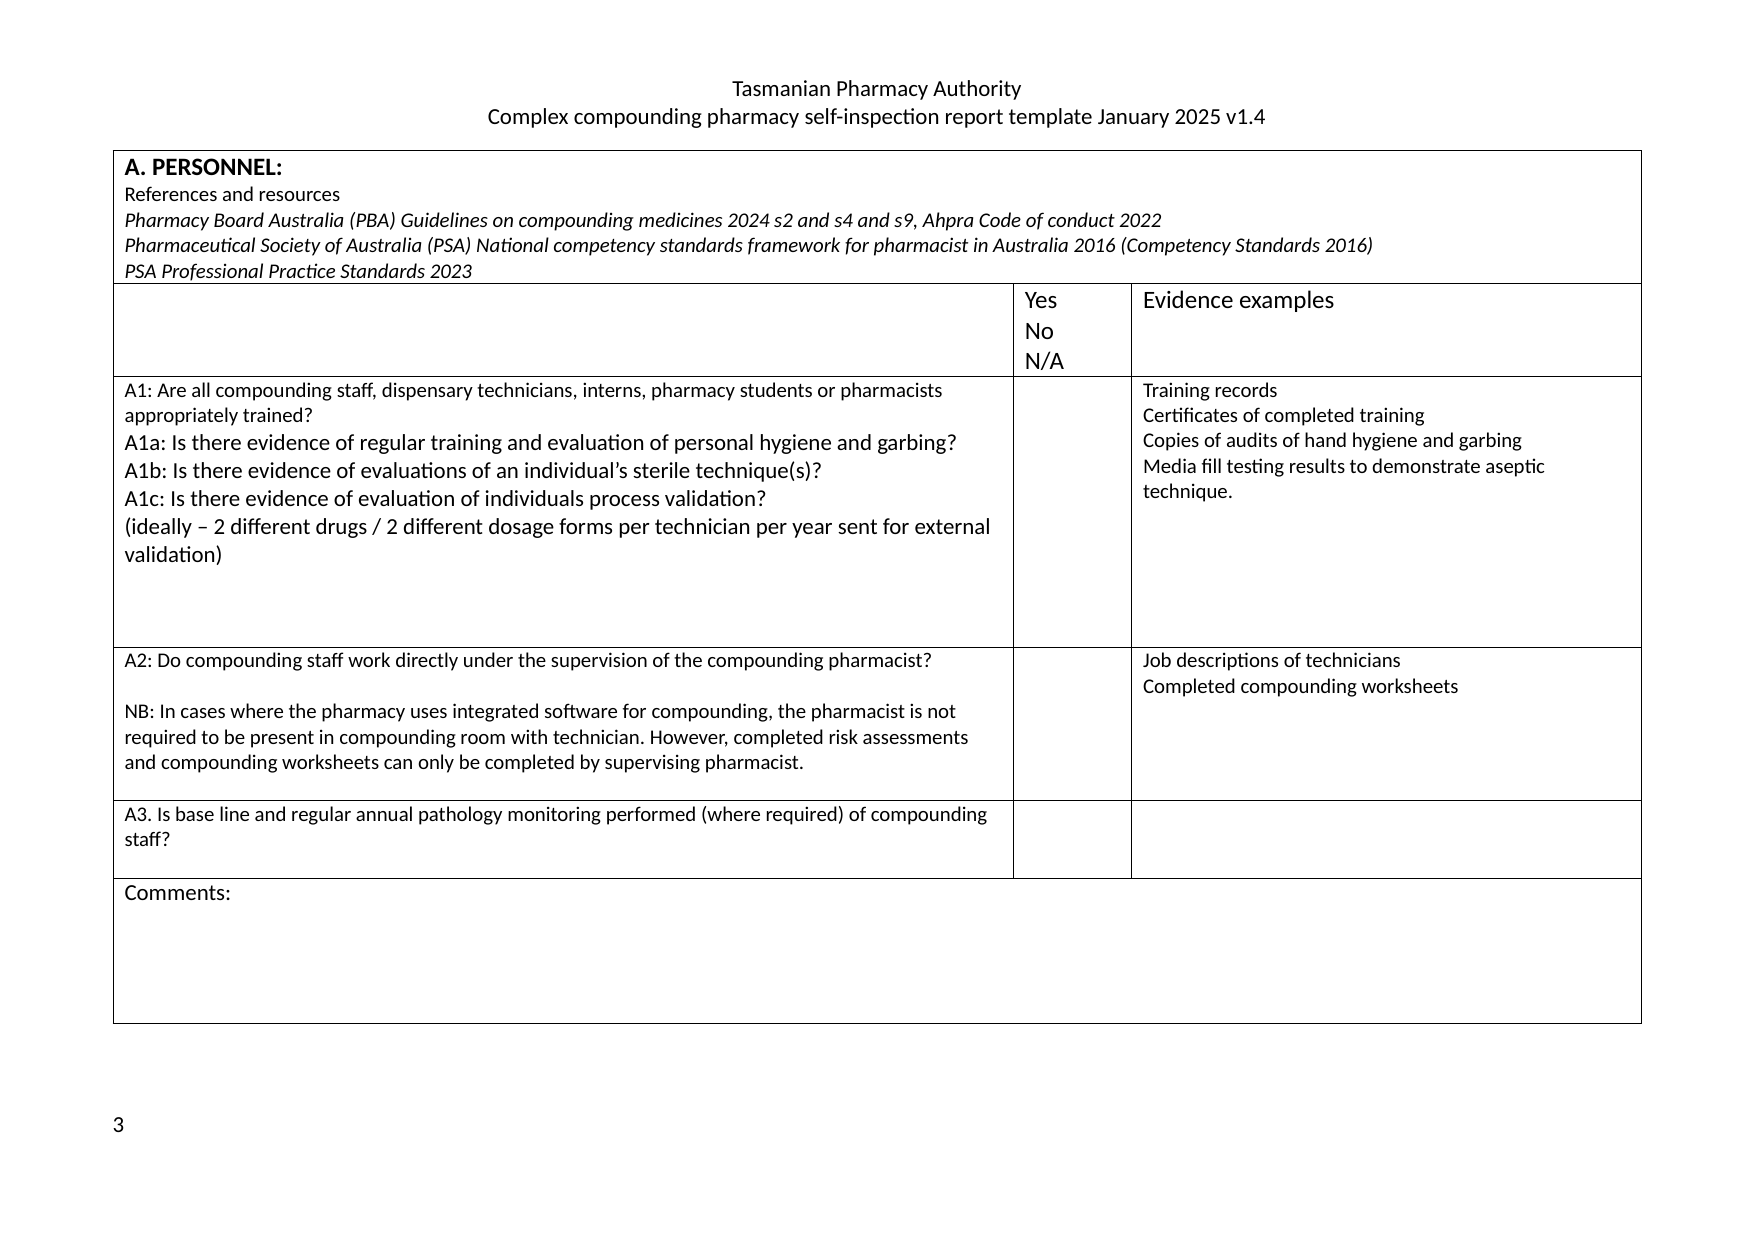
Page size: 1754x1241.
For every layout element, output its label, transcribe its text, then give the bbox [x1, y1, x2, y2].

table_cell Evidence examples [1132, 284, 1641, 376]
table_cell A3. Is base line and regular annual pathology monitoring performed (where required) of compounding staff? [114, 801, 1013, 877]
table_cell Job descriptions of technicians Completed compounding worksheets [1132, 648, 1641, 800]
table_cell [1014, 801, 1131, 877]
table_cell A1: Are all compounding staff, dispensary technicians, interns, pharmacy students or pharmacists appropriately trained? A1a: Is there evidence of regular training and evaluation of personal hygiene and garbing? A1b: Is there evidence of evaluations of an individual’s sterile technique(s)? A1c: Is there evidence of evaluation of individuals process validation? (ideally – 2 different drugs / 2 different dosage forms per technician per year sent for external validation) [114, 377, 1013, 647]
table_cell A2: Do compounding staff work directly under the supervision of the compounding pharmacist? NB: In cases where the pharmacy uses integrated software for compounding, the pharmacist is not required to be present in compounding room with technician. However, completed risk assessments and compounding worksheets can only be completed by supervising pharmacist. [114, 648, 1013, 800]
table_cell [1014, 648, 1131, 800]
table_cell [1014, 377, 1131, 647]
table_cell [114, 284, 1013, 376]
table_cell Yes No N/A [1014, 284, 1131, 376]
table_cell [1132, 801, 1641, 877]
table_cell Training records Certificates of completed training Copies of audits of hand hygiene and garbing Media fill testing results to demonstrate aseptic technique. [1132, 377, 1641, 647]
table_cell Comments: [114, 879, 1641, 1023]
table_header A. PERSONNEL: References and resources Pharmacy Board Australia (PBA) Guidelines on compounding medicines 2024 s2 and s4 and s9, Ahpra Code of conduct 2022 Pharmaceutical Society of Australia (PSA) National competency standards framework for pharmacist in Australia 2016 (Competency Standards 2016) PSA Professional Practice Standards 2023 [114, 151, 1641, 283]
